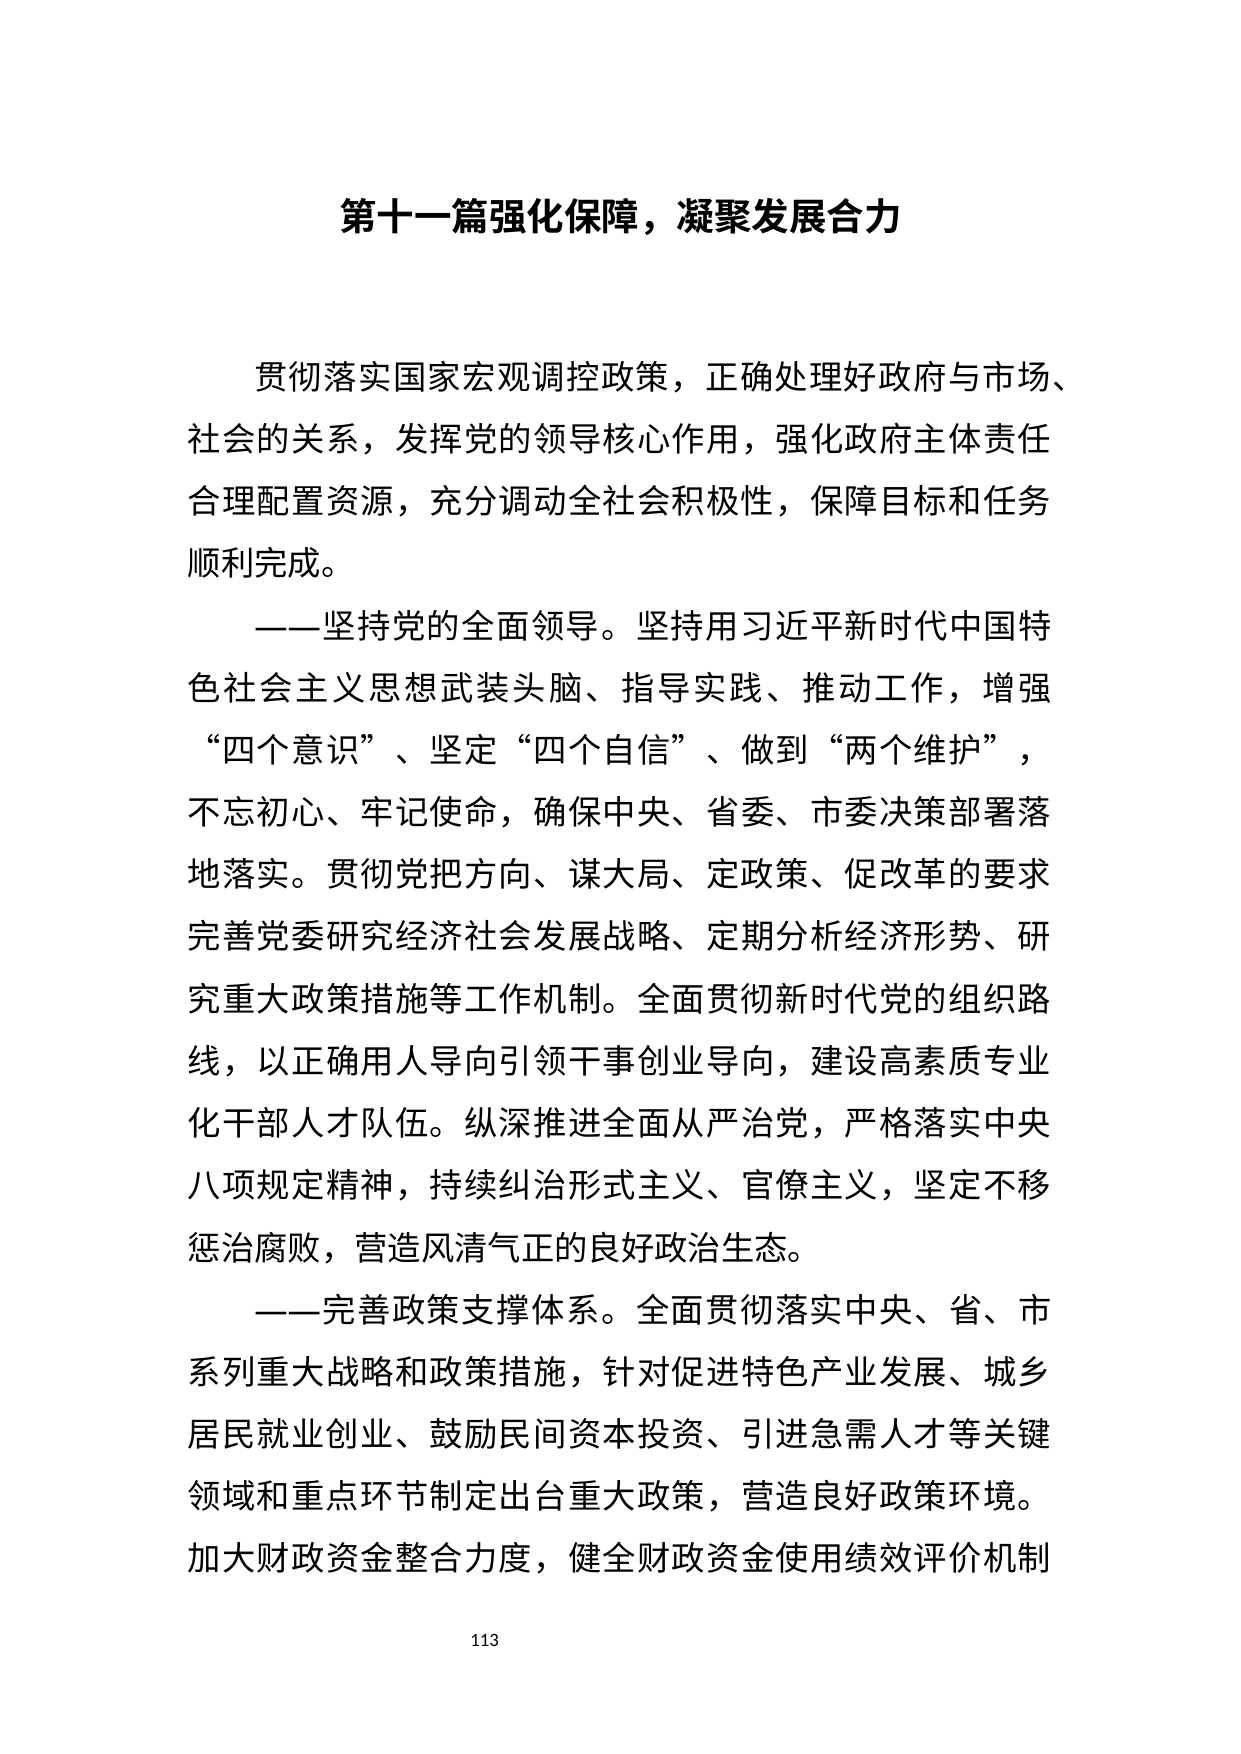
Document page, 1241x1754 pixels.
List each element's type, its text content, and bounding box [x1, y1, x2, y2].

subtitle 第十一篇强化保障，凝聚发展合力 [187, 187, 1053, 241]
text ——坚持党的全面领导。坚持用习近平新时代中国特色社会主义思想武装头脑、指导实践、推动工作，增强“四个意识”、坚定“四个自信”、做到“两个维护”，不忘初心、牢记使命，确保中央、省委、市委决策部署落地落实。贯彻党把方向、谋大局、定政策、促改革的要求，完善党委研究经济社会发展战略、定期分析经济形势、研究重大政策措施等工作机制。全面贯彻新时代党的组织路线，以正确用人导向引领干事创业导向，建设高素质专业化干部人才队伍。纵深推进全面从严治党，严格落实中央八项规定精神，持续纠治形式主义、官僚主义，坚定不移惩治腐败，营造风清气正的良好政治生态。 [187, 588, 1053, 1272]
text 贯彻落实国家宏观调控政策，正确处理好政府与市场、社会的关系，发挥党的领导核心作用，强化政府主体责任，合理配置资源，充分调动全社会积极性，保障目标和任务顺利完成。 [187, 339, 1053, 588]
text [187, 1272, 1053, 1583]
